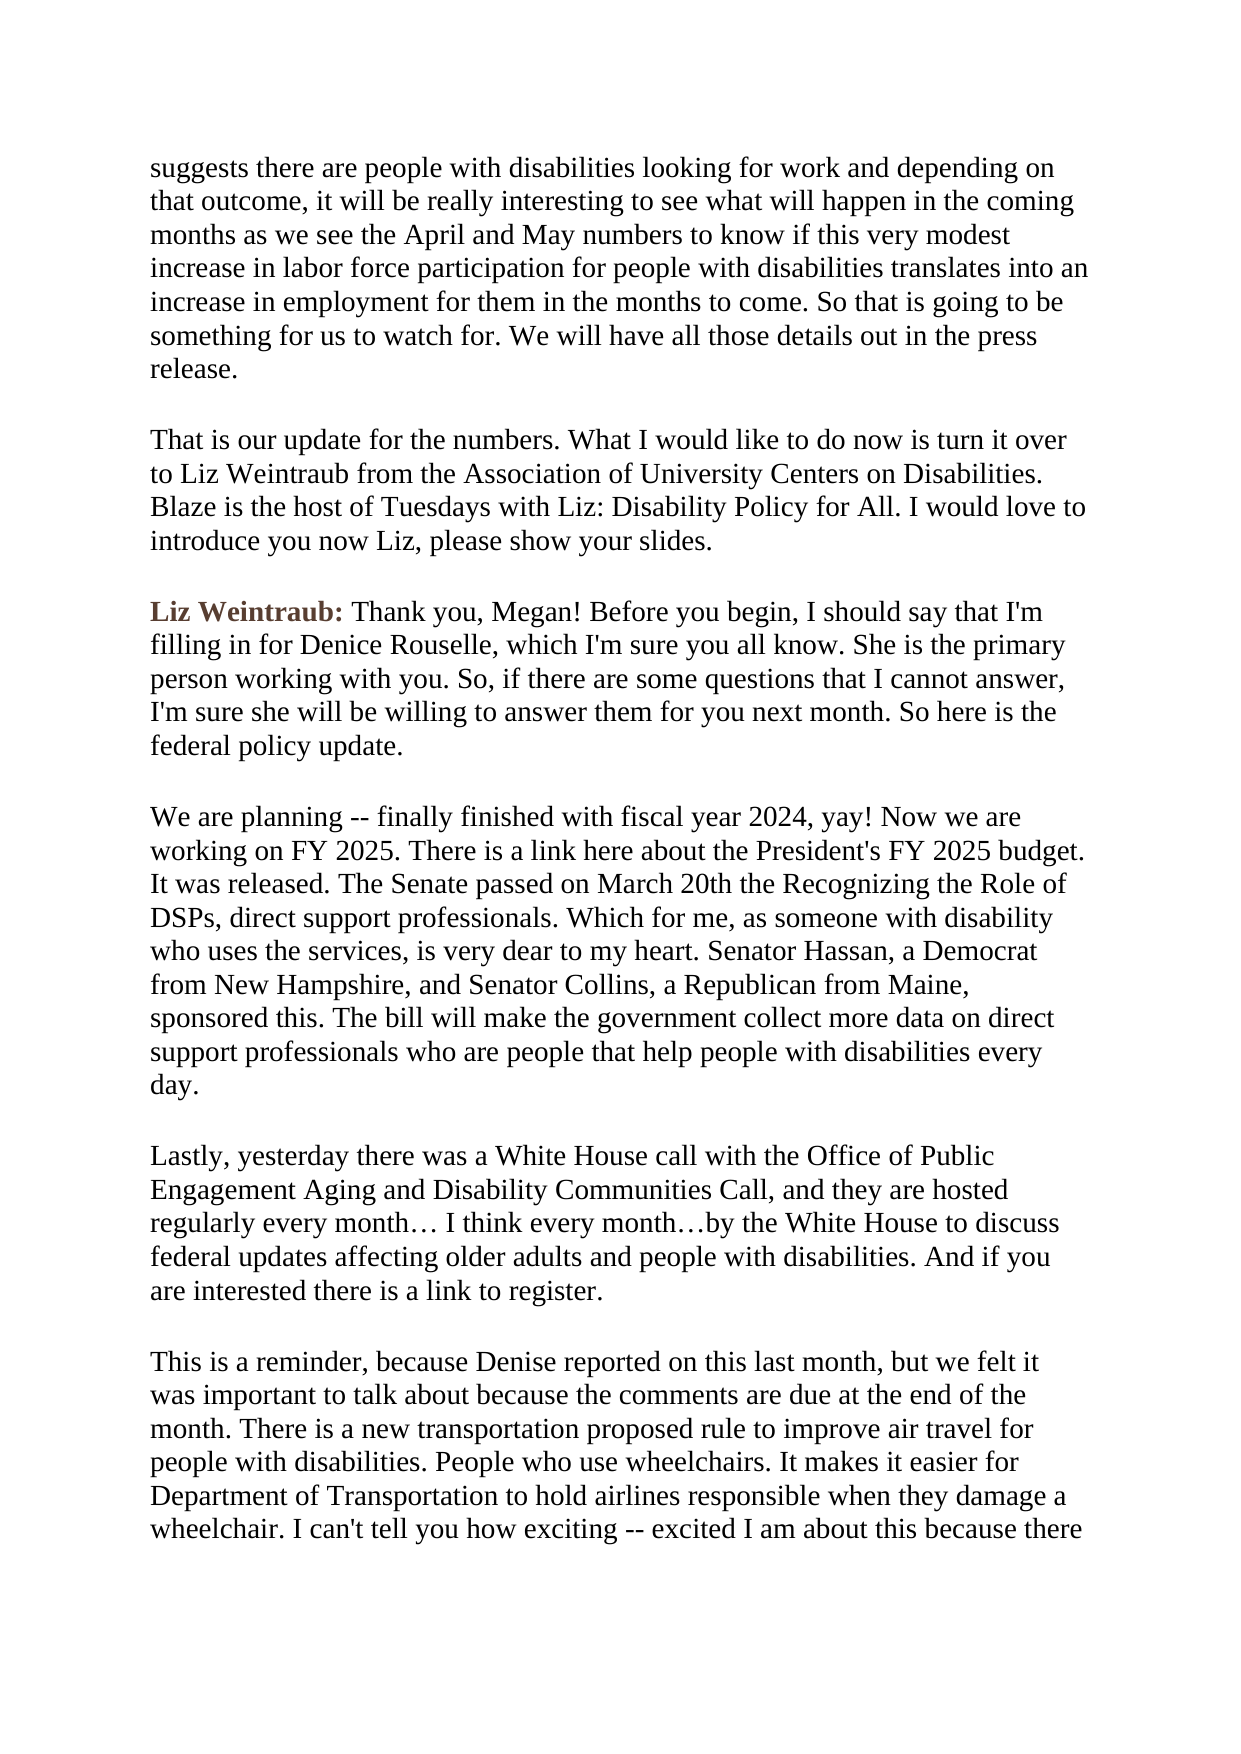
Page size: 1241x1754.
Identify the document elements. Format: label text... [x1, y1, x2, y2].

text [150, 1344, 1090, 1545]
text Lastly, yesterday there was a White House call with the Office of Public Engagement Aging and Disability Communities Call, and they are hosted regularly every month… I think every month…by the White House to discuss federal updates affecting older adults and people with disabilities. And if you are interested there is a link to register. [150, 1138, 1090, 1306]
text That is our update for the numbers. What I would like to do now is turn it over to Liz Weintraub from the Association of University Centers on Disabilities. Blaze is the host of Tuesdays with Liz: Disability Policy for All. I would love to introduce you now Liz, please show your slides. [150, 422, 1090, 556]
text Liz Weintraub: Thank you, Megan! Before you begin, I should say that I'm filling in for Denice Rouselle, which I'm sure you all know. She is the primary person working with you. So, if there are some questions that I cannot answer, I'm sure she will be willing to answer them for you next month. So here is the federal policy update. [150, 594, 1090, 762]
text We are planning -- finally finished with fiscal year 2024, yay! Now we are working on FY 2025. There is a link here about the President's FY 2025 budget. It was released. The Senate passed on March 20th the Recognizing the Role of DSPs, direct support professionals. Which for me, as someone with disability who uses the services, is very dear to my heart. Senator Hassan, a Democrat from New Hampshire, and Senator Collins, a Republican from Maine, sponsored this. The bill will make the government collect more data on direct support professionals who are people that help people with disabilities every day. [150, 799, 1090, 1101]
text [150, 150, 1090, 385]
